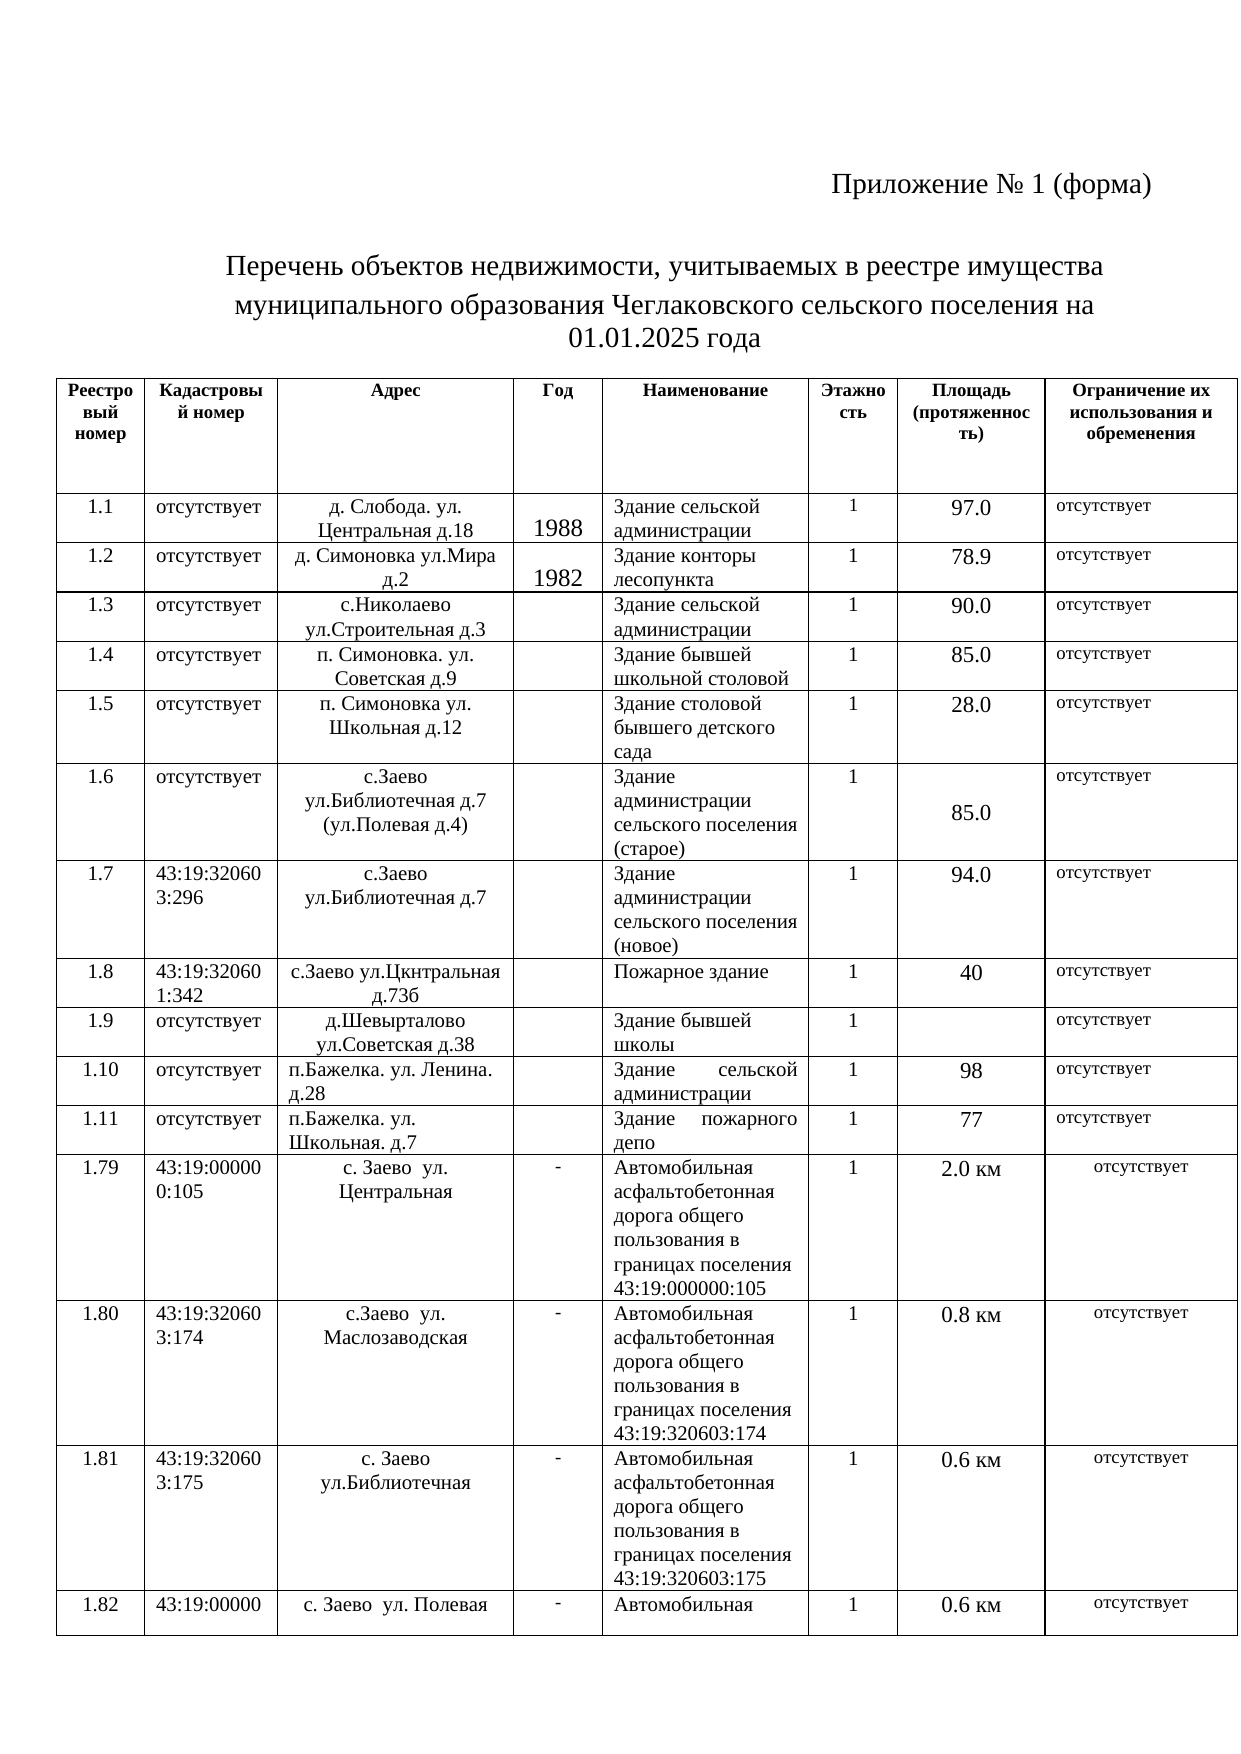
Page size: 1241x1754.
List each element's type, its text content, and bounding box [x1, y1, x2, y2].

table_cell отсутствует [1046, 959, 1237, 1007]
table_cell отсутствует [145, 1057, 277, 1105]
table_cell отсутствует [1046, 1446, 1237, 1590]
table_cell Здание столовой бывшего детского сада [603, 691, 808, 763]
table_cell 77 [898, 1106, 1044, 1154]
table_cell 0.6 км [898, 1446, 1044, 1590]
table_cell д. Симоновка ул.Мира д.2 [278, 543, 513, 591]
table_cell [603, 1591, 808, 1635]
table_cell 97.0 [898, 494, 1044, 542]
table_cell 0.6 км [898, 1591, 1044, 1635]
table_header Ограничение их использования и обременения [1046, 379, 1237, 493]
table_cell отсутствует [1046, 1591, 1237, 1635]
text муниципального образования Чеглаковского сельского поселения на 01.01.2025 года [177, 287, 1152, 354]
table_cell 2.0 км [898, 1155, 1044, 1299]
table_cell отсутствует [145, 764, 277, 860]
table_cell с.Заево ул. Маслозаводская [278, 1301, 513, 1445]
table_cell 40 [898, 959, 1044, 1007]
table_cell 1 [809, 691, 897, 763]
table_cell - [514, 1446, 602, 1590]
table_cell отсутствует [145, 691, 277, 763]
table_cell [514, 593, 602, 641]
text Перечень объектов недвижимости, учитываемых в реестре имущества [177, 248, 1152, 282]
table_cell с.Заево ул.Библиотечная д.7 [278, 861, 513, 957]
table_cell отсутствует [145, 1106, 277, 1154]
table_cell 43:19:320603:296 [145, 861, 277, 957]
table_cell с. Заево ул.Библиотечная [278, 1446, 513, 1590]
table_cell Здание сельской администрации [603, 1057, 808, 1105]
table_cell с. Заево ул. Центральная [278, 1155, 513, 1299]
table_cell 1 [809, 1591, 897, 1635]
table_cell 1 [809, 861, 897, 957]
table_cell 43:19:000000:105 [145, 1155, 277, 1299]
table_cell Автомобильная асфальтобетонная дорога общего пользования в границах поселения 43:19:320603:174 [603, 1301, 808, 1445]
table_cell [514, 764, 602, 860]
table_cell отсутствует [1046, 593, 1237, 641]
table_cell отсутствует [1046, 1057, 1237, 1105]
table_cell Автомобильная асфальтобетонная дорога общего пользования в границах поселения 43:19:000000:105 [603, 1155, 808, 1299]
table_cell - [514, 1155, 602, 1299]
table_cell д.Шевырталово ул.Советская д.38 [278, 1008, 513, 1056]
table_cell 1.79 [57, 1155, 144, 1299]
table_cell 1.3 [57, 593, 144, 641]
table_cell - [514, 1591, 602, 1635]
table_cell 1 [809, 494, 897, 542]
table_cell 1.11 [57, 1106, 144, 1154]
table_cell 1988 [514, 494, 602, 542]
table_cell отсутствует [1046, 1008, 1237, 1056]
table_cell Здание пожарного депо [603, 1106, 808, 1154]
table_cell Здание администрации сельского поселения (старое) [603, 764, 808, 860]
table_cell отсутствует [145, 494, 277, 542]
table_cell Здание конторы лесопункта [603, 543, 808, 591]
table_cell отсутствует [145, 1008, 277, 1056]
table_cell 1.8 [57, 959, 144, 1007]
table_cell Здание сельской администрации [603, 494, 808, 542]
table_cell 94.0 [898, 861, 1044, 957]
table_cell 1.7 [57, 861, 144, 957]
table_cell п.Бажелка. ул. Ленина. д.28 [278, 1057, 513, 1105]
table_header Адрес [278, 379, 513, 493]
table_cell 28.0 [898, 691, 1044, 763]
table_cell [514, 1008, 602, 1056]
table_cell [514, 691, 602, 763]
table_cell 1 [809, 642, 897, 690]
table_cell 1.82 [57, 1591, 144, 1635]
table_header Год [514, 379, 602, 493]
table_cell 1.4 [57, 642, 144, 690]
table_cell отсутствует [1046, 642, 1237, 690]
table_cell отсутствует [1046, 1106, 1237, 1154]
table_cell Здание сельской администрации [603, 593, 808, 641]
table_cell 1 [809, 959, 897, 1007]
table_header Наименование [603, 379, 808, 493]
table_cell [514, 1057, 602, 1105]
table_cell п.Бажелка. ул. Школьная. д.7 [278, 1106, 513, 1154]
table_cell отсутствует [145, 543, 277, 591]
table_cell 1.80 [57, 1301, 144, 1445]
table_cell 43:19:320601:342 [145, 959, 277, 1007]
table_cell 85.0 [898, 642, 1044, 690]
table_cell 1 [809, 593, 897, 641]
table_cell 78.9 [898, 543, 1044, 591]
table_cell п. Симоновка ул. Школьная д.12 [278, 691, 513, 763]
table_cell отсутствует [1046, 543, 1237, 591]
table_cell 1 [809, 1155, 897, 1299]
table_header Кадастровый номер [145, 379, 277, 493]
table_cell [514, 1106, 602, 1154]
table_cell 43:19:320603:175 [145, 1446, 277, 1590]
table_cell с.Заево ул.Библиотечная д.7 (ул.Полевая д.4) [278, 764, 513, 860]
table_cell 1 [809, 764, 897, 860]
table_cell 1 [809, 1106, 897, 1154]
table_cell [898, 1008, 1044, 1056]
table_cell отсутствует [1046, 861, 1237, 957]
table_cell 1 [809, 1057, 897, 1105]
table_cell [514, 959, 602, 1007]
table_cell с.Заево ул.Цкнтральная д.73б [278, 959, 513, 1007]
table_cell с.Николаево ул.Строительная д.3 [278, 593, 513, 641]
table_header Площадь (протяженность) [898, 379, 1044, 493]
table_cell 1.6 [57, 764, 144, 860]
table_cell 1.10 [57, 1057, 144, 1105]
table_cell 1.9 [57, 1008, 144, 1056]
table_cell 43:19:000000:100 [145, 1591, 277, 1635]
table_cell Здание бывшей школы [603, 1008, 808, 1056]
table_cell 1 [809, 1008, 897, 1056]
table_cell 1.81 [57, 1446, 144, 1590]
table_cell 1 [809, 543, 897, 591]
table_cell 90.0 [898, 593, 1044, 641]
table_header Этажность [809, 379, 897, 493]
table_cell 1.5 [57, 691, 144, 763]
table_cell 1 [809, 1446, 897, 1590]
table_cell п. Симоновка. ул. Советская д.9 [278, 642, 513, 690]
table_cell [278, 1591, 513, 1635]
table_cell отсутствует [1046, 764, 1237, 860]
text Приложение № 1 (форма) [177, 166, 1152, 200]
table_header Реестровый номер [57, 379, 144, 493]
table_cell отсутствует [1046, 494, 1237, 542]
table_cell отсутствует [1046, 691, 1237, 763]
table_cell отсутствует [145, 593, 277, 641]
table_cell 98 [898, 1057, 1044, 1105]
table_cell - [514, 1301, 602, 1445]
table_cell [514, 861, 602, 957]
table_cell отсутствует [1046, 1155, 1237, 1299]
table_cell 43:19:320603:174 [145, 1301, 277, 1445]
table_cell Автомобильная асфальтобетонная дорога общего пользования в границах поселения 43:19:320603:175 [603, 1446, 808, 1590]
table_cell 1982 [514, 543, 602, 591]
table_cell д. Слобода. ул. Центральная д.18 [278, 494, 513, 542]
table_cell Здание администрации сельского поселения (новое) [603, 861, 808, 957]
table_cell 0.8 км [898, 1301, 1044, 1445]
table_cell 85.0 [898, 764, 1044, 860]
table_cell 1.1 [57, 494, 144, 542]
table_cell Здание бывшей школьной столовой [603, 642, 808, 690]
table_cell 1 [809, 1301, 897, 1445]
table_cell отсутствует [145, 642, 277, 690]
table_cell 1.2 [57, 543, 144, 591]
table_cell Пожарное здание [603, 959, 808, 1007]
table_cell отсутствует [1046, 1301, 1237, 1445]
table_cell [514, 642, 602, 690]
